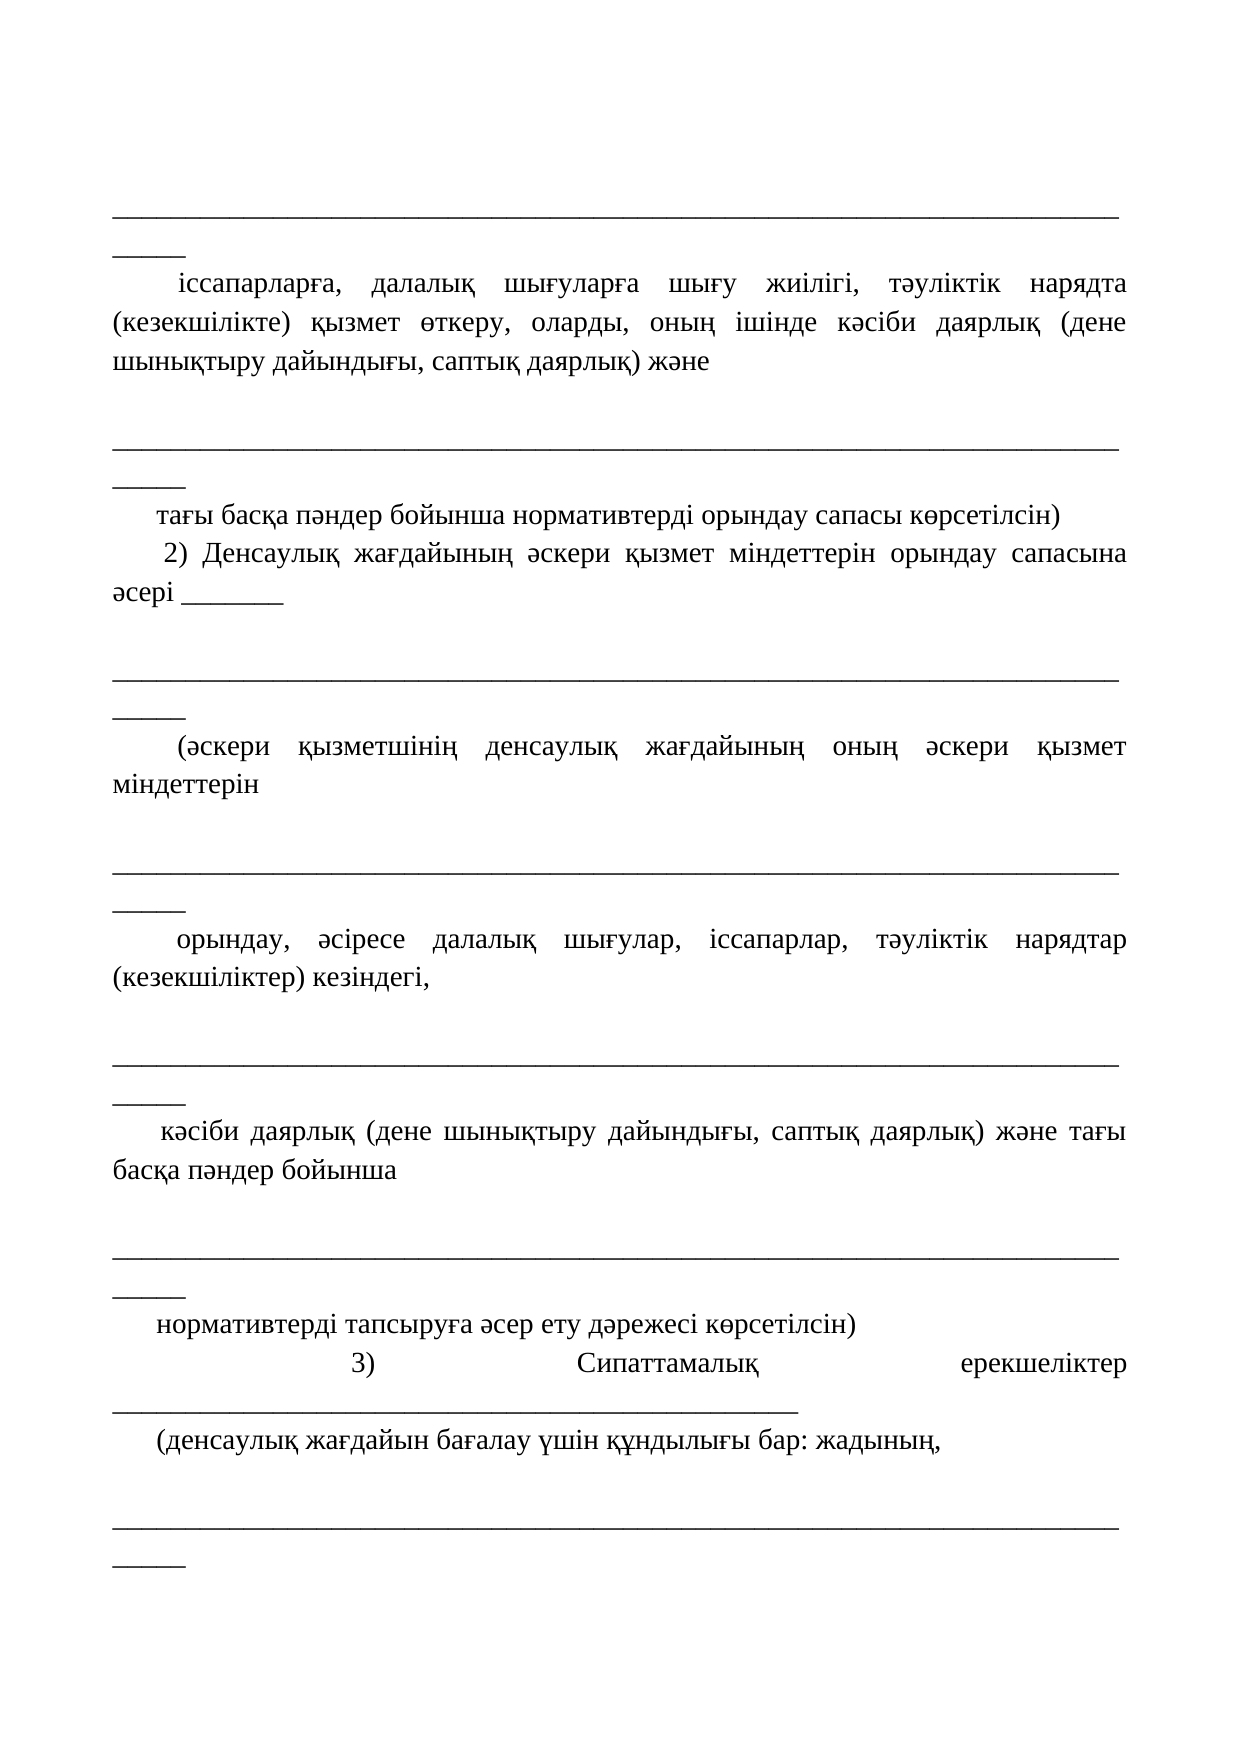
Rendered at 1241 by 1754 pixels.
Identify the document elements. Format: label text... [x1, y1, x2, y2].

text __________________________________________________________________________ [112, 1191, 1128, 1301]
text орындау, әсіресе далалық шығулар, іссапарлар, тәуліктік нарядтар (кезекшіліктер) кезіндегі, [112, 921, 1128, 993]
text 2) Денсаулық жағдайының әскери қызмет міндеттерін орындау сапасына әсері _______ [112, 535, 1128, 607]
text __________________________________________________________________________ [112, 1460, 1128, 1571]
text нормативтерді тапсыруға әсер ету дәрежесі көрсетілсін) [112, 1306, 1128, 1340]
text кәсіби даярлық (дене шынықтыру дайындығы, саптық даярлық) және тағы басқа пәндер бойынша [112, 1113, 1128, 1186]
text __________________________________________________________________________ [112, 381, 1128, 492]
text (әскери қызметшінің денсаулық жағдайының оның әскери қызмет міндеттерін [112, 728, 1128, 800]
text __________________________________________________________________________ [112, 150, 1128, 261]
text іссапарларға, далалық шығуларға шығу жиілігі, тәуліктік нарядта (кезекшілікте) қызмет өткеру, оларды, оның ішінде кәсіби даярлық (дене шынықтыру дайындығы, саптық даярлық) және [112, 266, 1128, 376]
text 3) Сипаттамалық ерекшеліктер _______________________________________________ [112, 1345, 1128, 1417]
text __________________________________________________________________________ [112, 805, 1128, 916]
text тағы басқа пәндер бойынша нормативтерді орындау сапасы көрсетілсін) [112, 497, 1128, 530]
text (денсаулық жағдайын бағалау үшін құндылығы бар: жадының, [112, 1422, 1128, 1455]
text __________________________________________________________________________ [112, 612, 1128, 723]
text __________________________________________________________________________ [112, 998, 1128, 1108]
